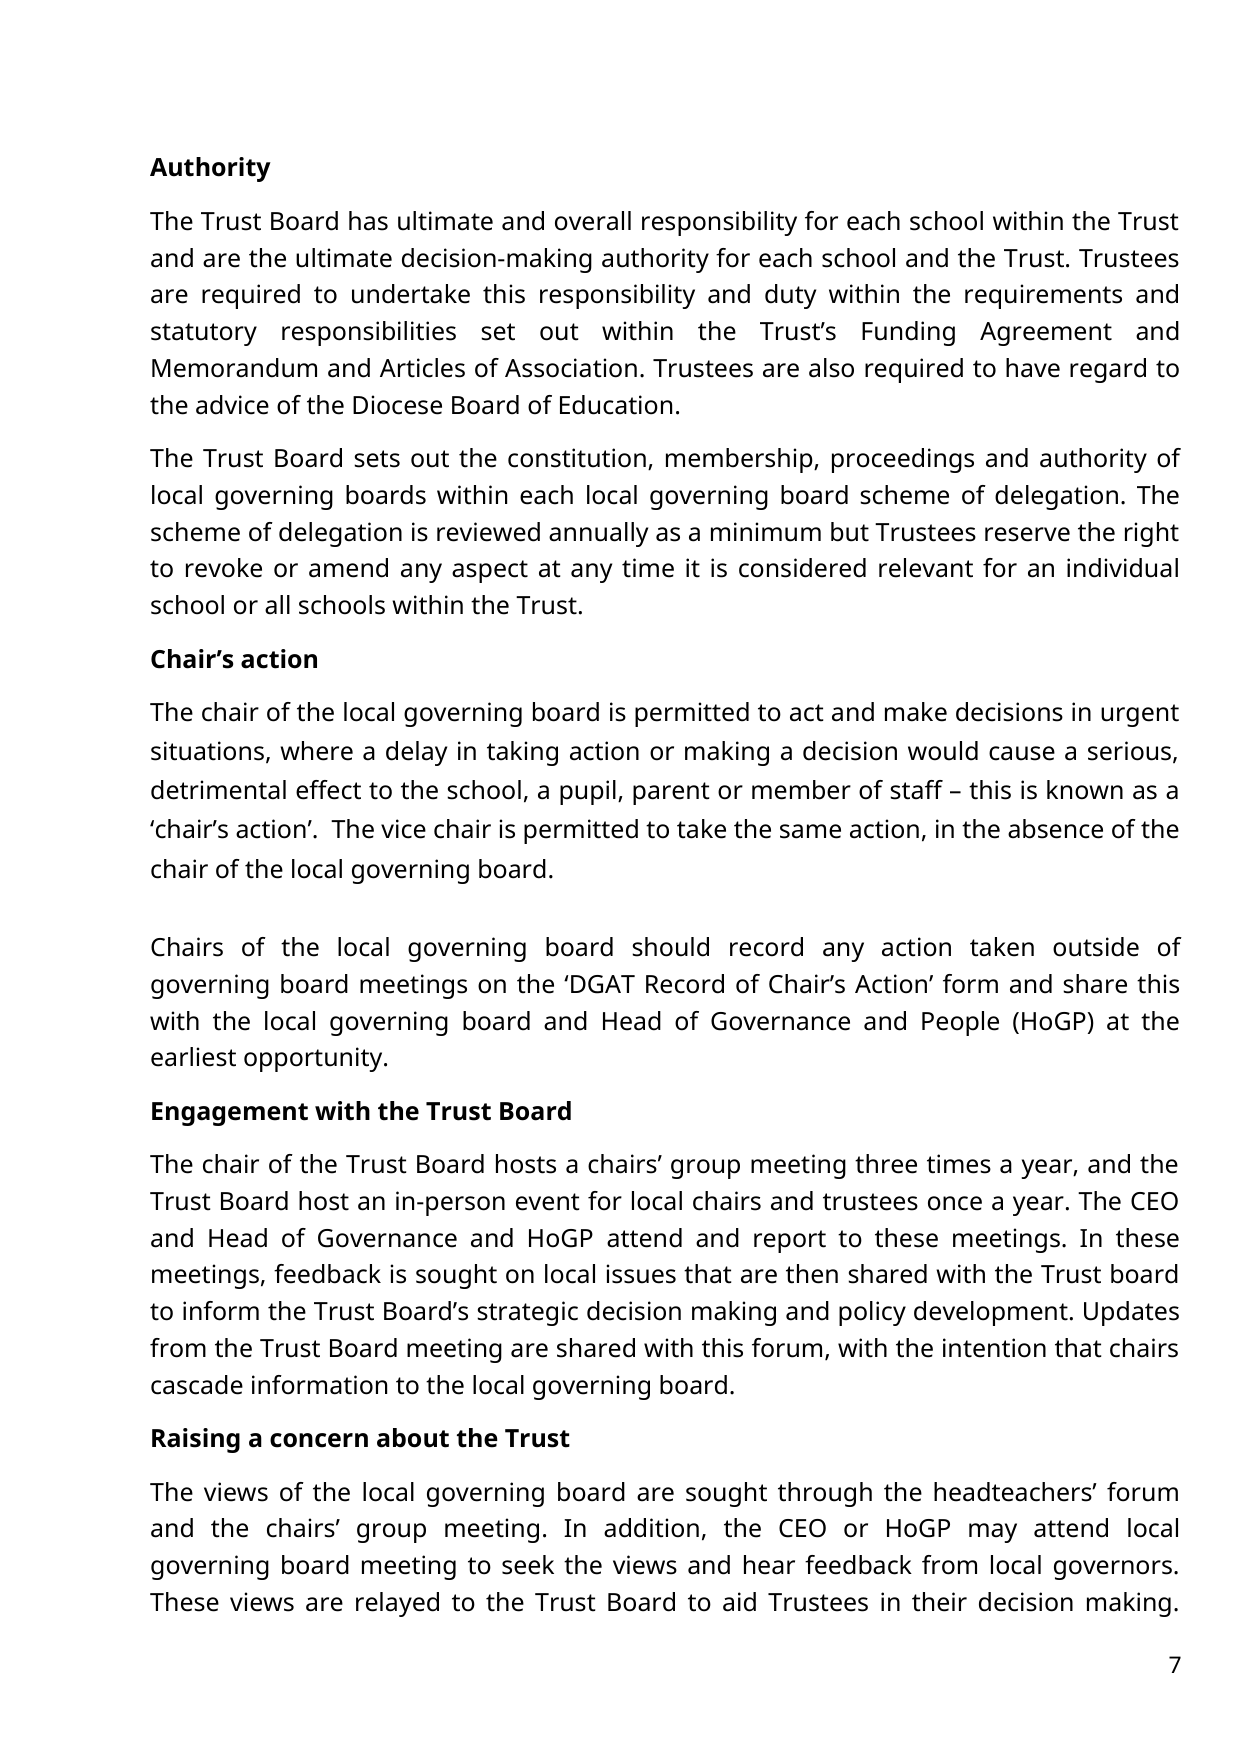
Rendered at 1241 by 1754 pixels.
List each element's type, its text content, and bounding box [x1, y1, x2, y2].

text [150, 1474, 1181, 1619]
text Engagement with the Trust Board [150, 1093, 1181, 1127]
text The Trust Board has ultimate and overall responsibility for each school within the Trust and are the ultimate decision-making authority for each school and the Trust. Trustees are required to undertake this responsibility and duty within the requirements and statutory responsibilities set out within the Trust’s Funding Agreement and Memorandum and Articles of Association. Trustees are also required to have regard to the advice of the Diocese Board of Education. [150, 203, 1181, 421]
text Chairs of the local governing board should record any action taken outside of governing board meetings on the ‘DGAT Record of Chair’s Action’ form and share this with the local governing board and Head of Governance and People (HoGP) at the earliest opportunity. [150, 930, 1181, 1074]
text Authority [150, 150, 1181, 184]
text Raising a concern about the Trust [150, 1421, 1181, 1455]
text The Trust Board sets out the constitution, membership, proceedings and authority of local governing boards within each local governing board scheme of delegation. The scheme of delegation is reviewed annually as a minimum but Trustees reserve the right to revoke or amend any aspect at any time it is considered relevant for an individual school or all schools within the Trust. [150, 441, 1181, 622]
text The chair of the local governing board is permitted to act and make decisions in urgent situations, where a delay in taking action or making a decision would cause a serious, detrimental effect to the school, a pupil, parent or member of staff – this is known as a ‘chair’s action’. The vice chair is permitted to take the same action, in the absence of the chair of the local governing board. [150, 695, 1181, 885]
text The chair of the Trust Board hosts a chairs’ group meeting three times a year, and the Trust Board host an in-person event for local chairs and trustees once a year. The CEO and Head of Governance and HoGP attend and report to these meetings. In these meetings, feedback is sought on local issues that are then shared with the Trust board to inform the Trust Board’s strategic decision making and policy development. Updates from the Trust Board meeting are shared with this forum, with the intention that chairs cascade information to the local governing board. [150, 1147, 1181, 1402]
text Chair’s action [150, 641, 1181, 675]
